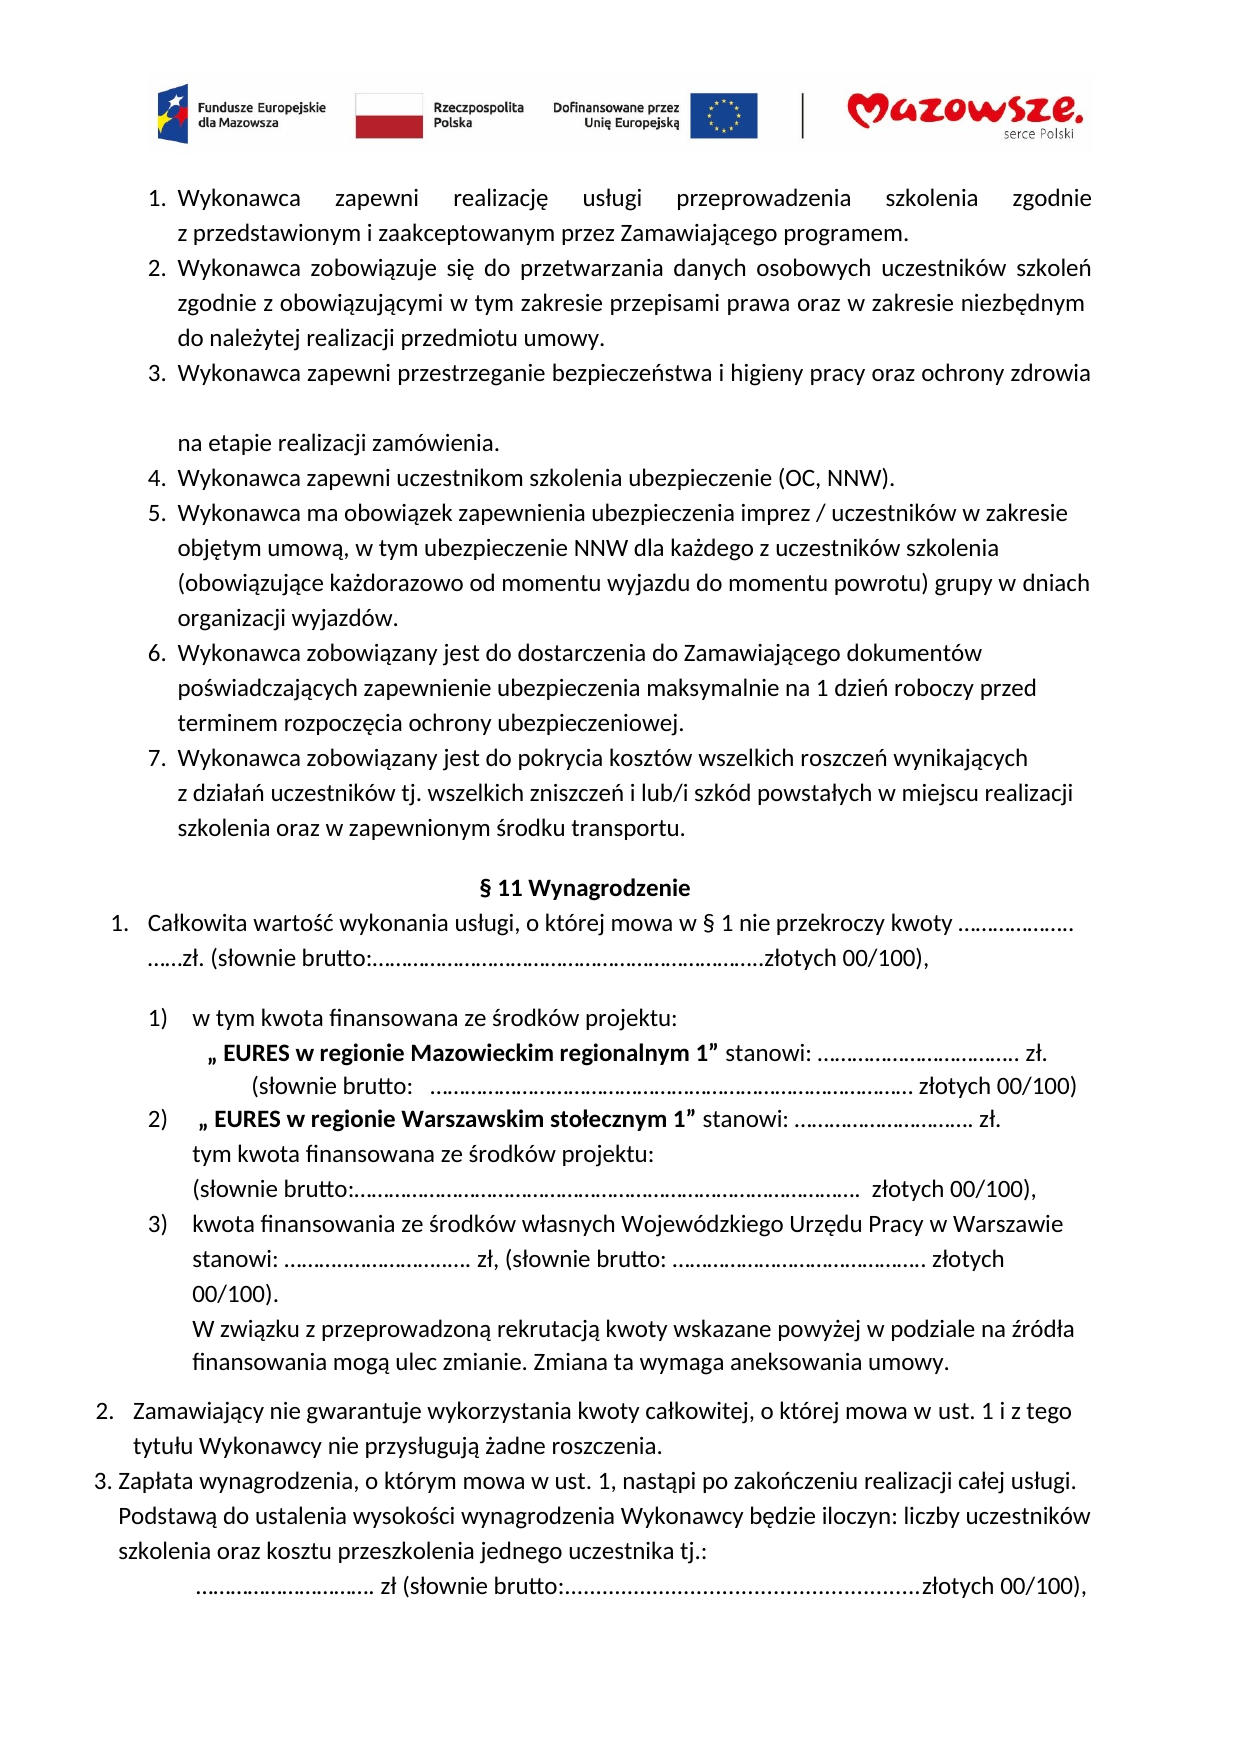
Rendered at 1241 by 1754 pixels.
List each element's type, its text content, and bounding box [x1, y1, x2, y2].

list Całkowita wartość wykonania usługi, o której mowa w § 1 nie przekroczy kwoty ………………..……zł. (słownie brutto:…………………………………………………………..złotych 00/100), [110, 907, 1093, 972]
list Wykonawca zapewni realizację usługi przeprowadzenia szkolenia zgodnie z przedstawionym i zaakceptowanym przez Zamawiającego programem. [148, 182, 1093, 247]
list Wykonawca zobowiązany jest do dostarczenia do Zamawiającego dokumentów poświadczających zapewnienie ubezpieczenia maksymalnie na 1 dzień roboczy przed terminem rozpoczęcia ochrony ubezpieczeniowej. [148, 637, 1093, 737]
list kwota finansowania ze środków własnych Wojewódzkiego Urzędu Pracy w Warszawie stanowi: ………..……………..…. zł, (słownie brutto: …………………………………….. złotych 00/100). [148, 1208, 1093, 1308]
list „ EURES w regionie Warszawskim stołecznym 1” stanowi: …………………………. zł. tym kwota finansowana ze środków projektu: (słownie brutto:……………………………………………………………………………. złotych 00/100), [148, 1103, 1093, 1203]
list Wykonawca zapewni uczestnikom szkolenia ubezpieczenie (OC, NNW). [148, 462, 1093, 492]
list Wykonawca zapewni przestrzeganie bezpieczeństwa i higieny pracy oraz ochrony zdrowia na etapie realizacji zamówienia. [148, 357, 1093, 457]
list w tym kwota finansowana ze środków projektu: [148, 1002, 1093, 1032]
list W związku z przeprowadzoną rekrutacją kwoty wskazane powyżej w podziale na źródła finansowania mogą ulec zmianie. Zmiana ta wymaga aneksowania umowy. [192, 1313, 1093, 1376]
list Zapłata wynagrodzenia, o którym mowa w ust. 1, nastąpi po zakończeniu realizacji całej usługi. Podstawą do ustalenia wysokości wynagrodzenia Wykonawcy będzie iloczyn: liczby uczestników szkolenia oraz kosztu przeszkolenia jednego uczestnika tj.: [94, 1465, 1093, 1566]
text …………………………. zł (słownie brutto: złotych 00/100), [190, 1570, 1093, 1601]
list Zamawiający nie gwarantuje wykorzystania kwoty całkowitej, o której mowa w ust. 1 i z tego tytułu Wykonawcy nie przysługują żadne roszczenia. [95, 1395, 1093, 1461]
list Wykonawca zobowiązany jest do pokrycia kosztów wszelkich roszczeń wynikających z działań uczestników tj. wszelkich zniszczeń i lub/i szkód powstałych w miejscu realizacji szkolenia oraz w zapewnionym środku transportu. [148, 742, 1093, 842]
list Wykonawca zobowiązuje się do przetwarzania danych osobowych uczestników szkoleń zgodnie z obowiązującymi w tym zakresie przepisami prawa oraz w zakresie niezbędnym do należytej realizacji przedmiotu umowy. [148, 252, 1093, 352]
subtitle § 11 Wynagrodzenie [185, 872, 1093, 902]
picture [147, 73, 1093, 154]
list (słownie brutto: ………………………………………………………………………… złotych 00/100) [251, 1070, 1093, 1100]
list Wykonawca ma obowiązek zapewnienia ubezpieczenia imprez / uczestników w zakresie objętym umową, w tym ubezpieczenie NNW dla każdego z uczestników szkolenia (obowiązujące każdorazowo od momentu wyjazdu do momentu powrotu) grupy w dniach organizacji wyjazdów. [148, 497, 1093, 632]
list „ EURES w regionie Mazowieckim regionalnym 1” stanowi: …………………………….. zł. [207, 1037, 1093, 1067]
